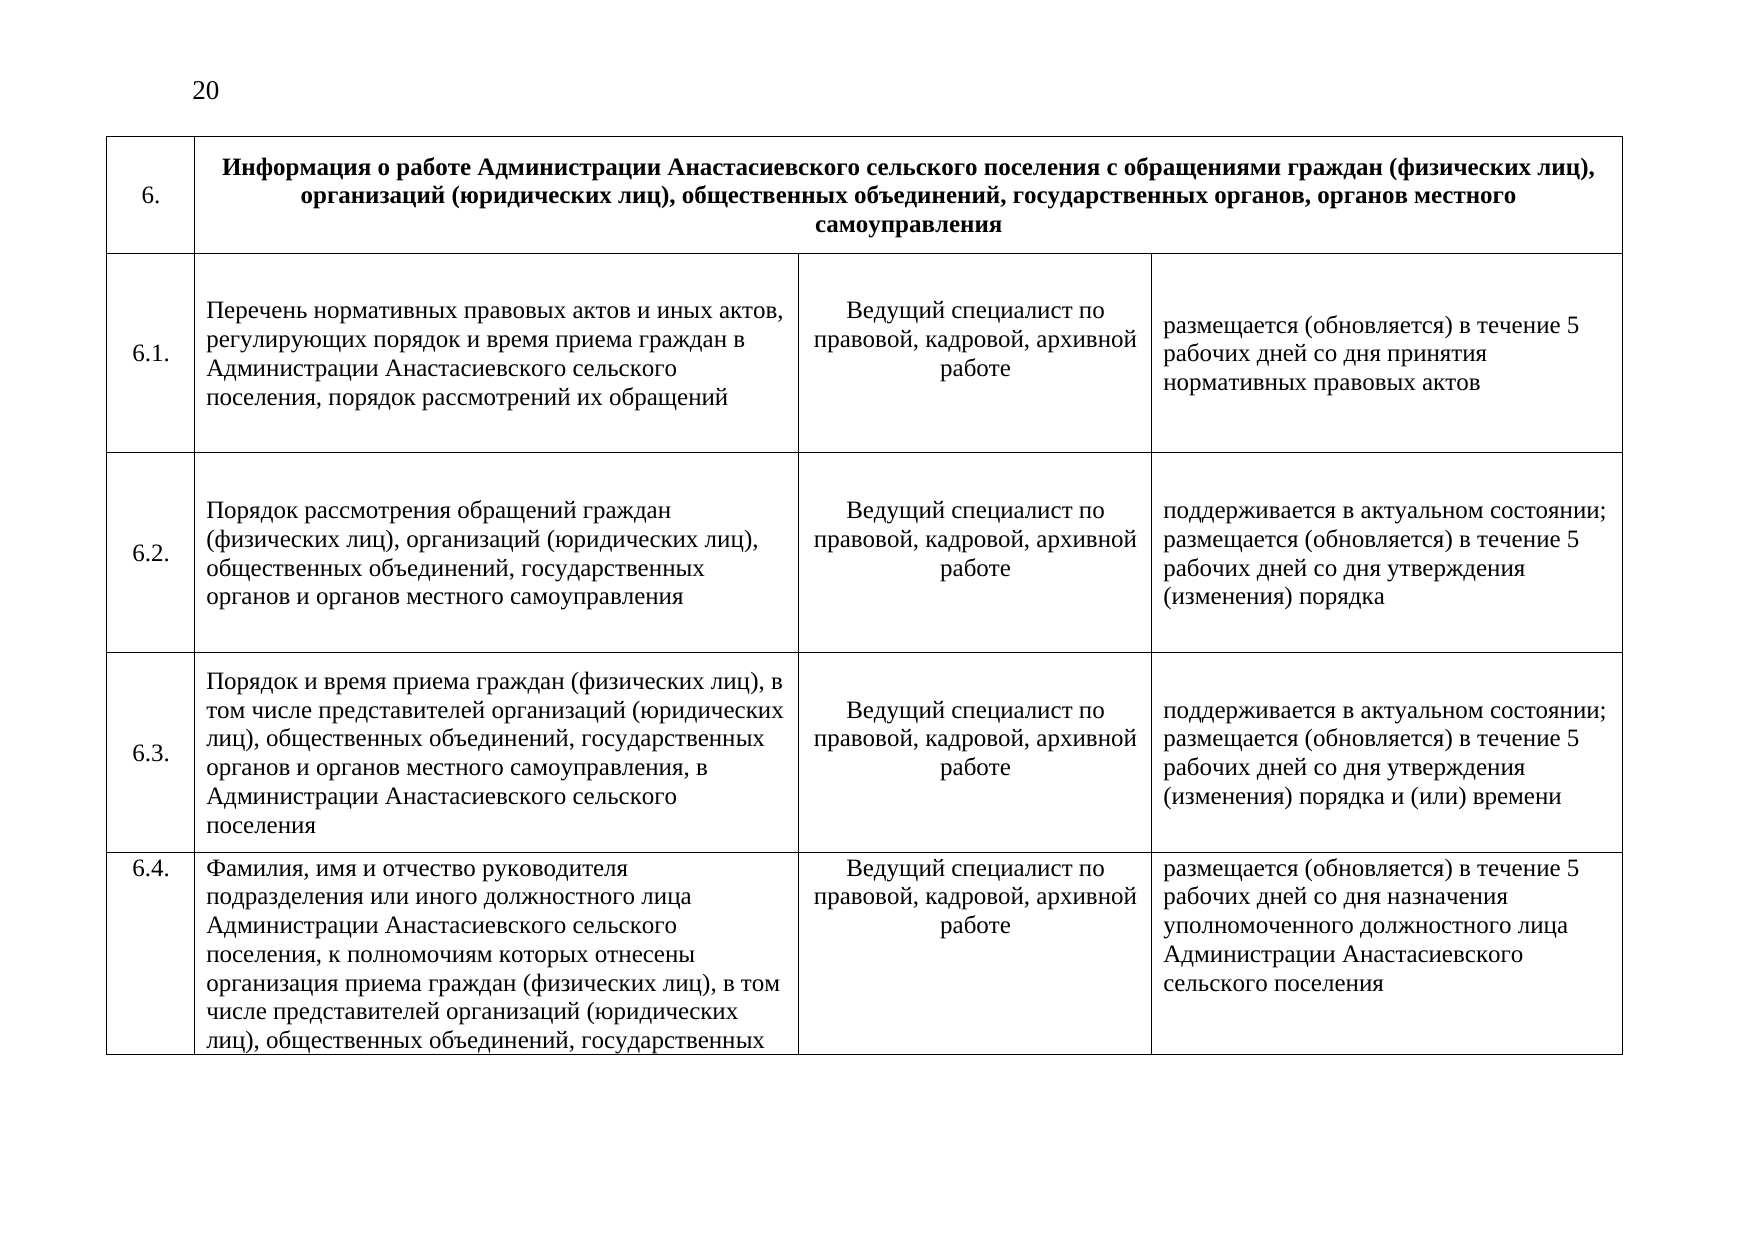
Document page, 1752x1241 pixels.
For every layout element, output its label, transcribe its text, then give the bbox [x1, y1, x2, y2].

table_cell 6.1. [107, 254, 194, 452]
table_cell Перечень нормативных правовых актов и иных актов, регулирующих порядок и время приема граждан в Администрации Анастасиевского сельского поселения, порядок рассмотрений их обращений [195, 254, 798, 452]
table_cell 6.4. [107, 853, 194, 1054]
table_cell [195, 853, 798, 1054]
table_cell размещается (обновляется) в течение 5 рабочих дней со дня принятия нормативных правовых актов [1152, 254, 1622, 452]
table_cell Порядок и время приема граждан (физических лиц), в том числе представителей организаций (юридических лиц), общественных объединений, государственных органов и органов местного самоуправления, в Администрации Анастасиевского сельского поселения [195, 653, 798, 852]
table_cell 6.2. [107, 453, 194, 652]
table_cell Информация о работе Администрации Анастасиевского сельского поселения с обращениями граждан (физических лиц), организаций (юридических лиц), общественных объединений, государственных органов, органов местного самоуправления [195, 137, 1622, 253]
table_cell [1152, 853, 1622, 1054]
table_cell Ведущий специалист по правовой, кадровой, архивной работе [799, 653, 1151, 852]
table_cell Ведущий специалист по правовой, кадровой, архивной работе [799, 254, 1151, 452]
table_cell 6. [107, 137, 194, 253]
table_cell Порядок рассмотрения обращений граждан (физических лиц), организаций (юридических лиц), общественных объединений, государственных органов и органов местного самоуправления [195, 453, 798, 652]
table_cell поддерживается в актуальном состоянии; размещается (обновляется) в течение 5 рабочих дней со дня утверждения (изменения) порядка и (или) времени [1152, 653, 1622, 852]
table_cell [799, 853, 1151, 1054]
table_cell Ведущий специалист по правовой, кадровой, архивной работе [799, 453, 1151, 652]
table_cell поддерживается в актуальном состоянии; размещается (обновляется) в течение 5 рабочих дней со дня утверждения (изменения) порядка [1152, 453, 1622, 652]
table_cell 6.3. [107, 653, 194, 852]
